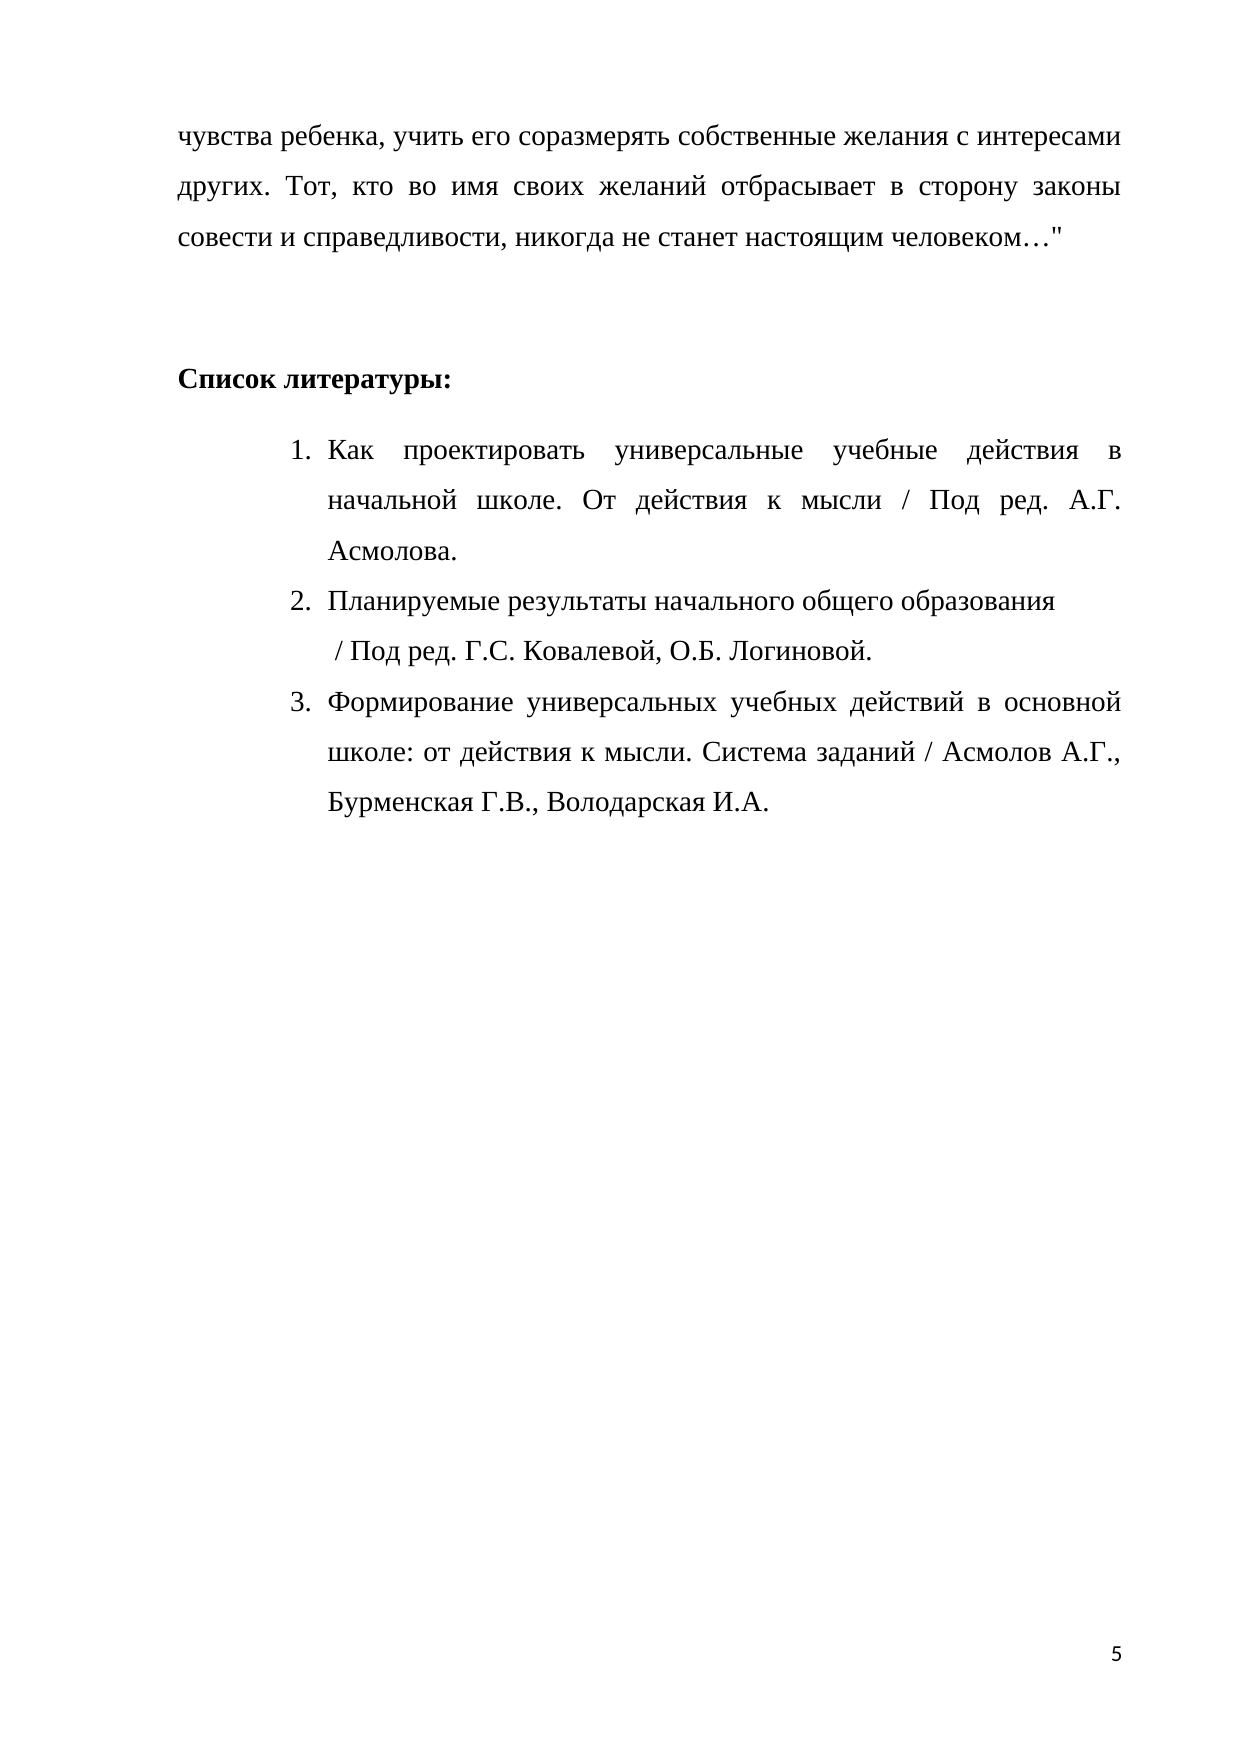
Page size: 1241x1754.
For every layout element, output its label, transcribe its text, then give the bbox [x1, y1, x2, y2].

list Планируемые результаты начального общего образования [290, 583, 1122, 617]
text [177, 118, 1122, 252]
list Как проектировать универсальные учебные действия в начальной школе. От действия к мысли / Под ред. А.Г. Асмолова. [290, 432, 1122, 566]
list Формирование универсальных учебных действий в основной школе: от действия к мысли. Система заданий / Асмолов А.Г., Бурменская Г.В., Володарская И.А. [290, 684, 1122, 818]
list / Под ред. Г.С. Ковалевой, О.Б. Логиновой. [327, 633, 1122, 667]
text Список литературы: [177, 361, 1122, 394]
